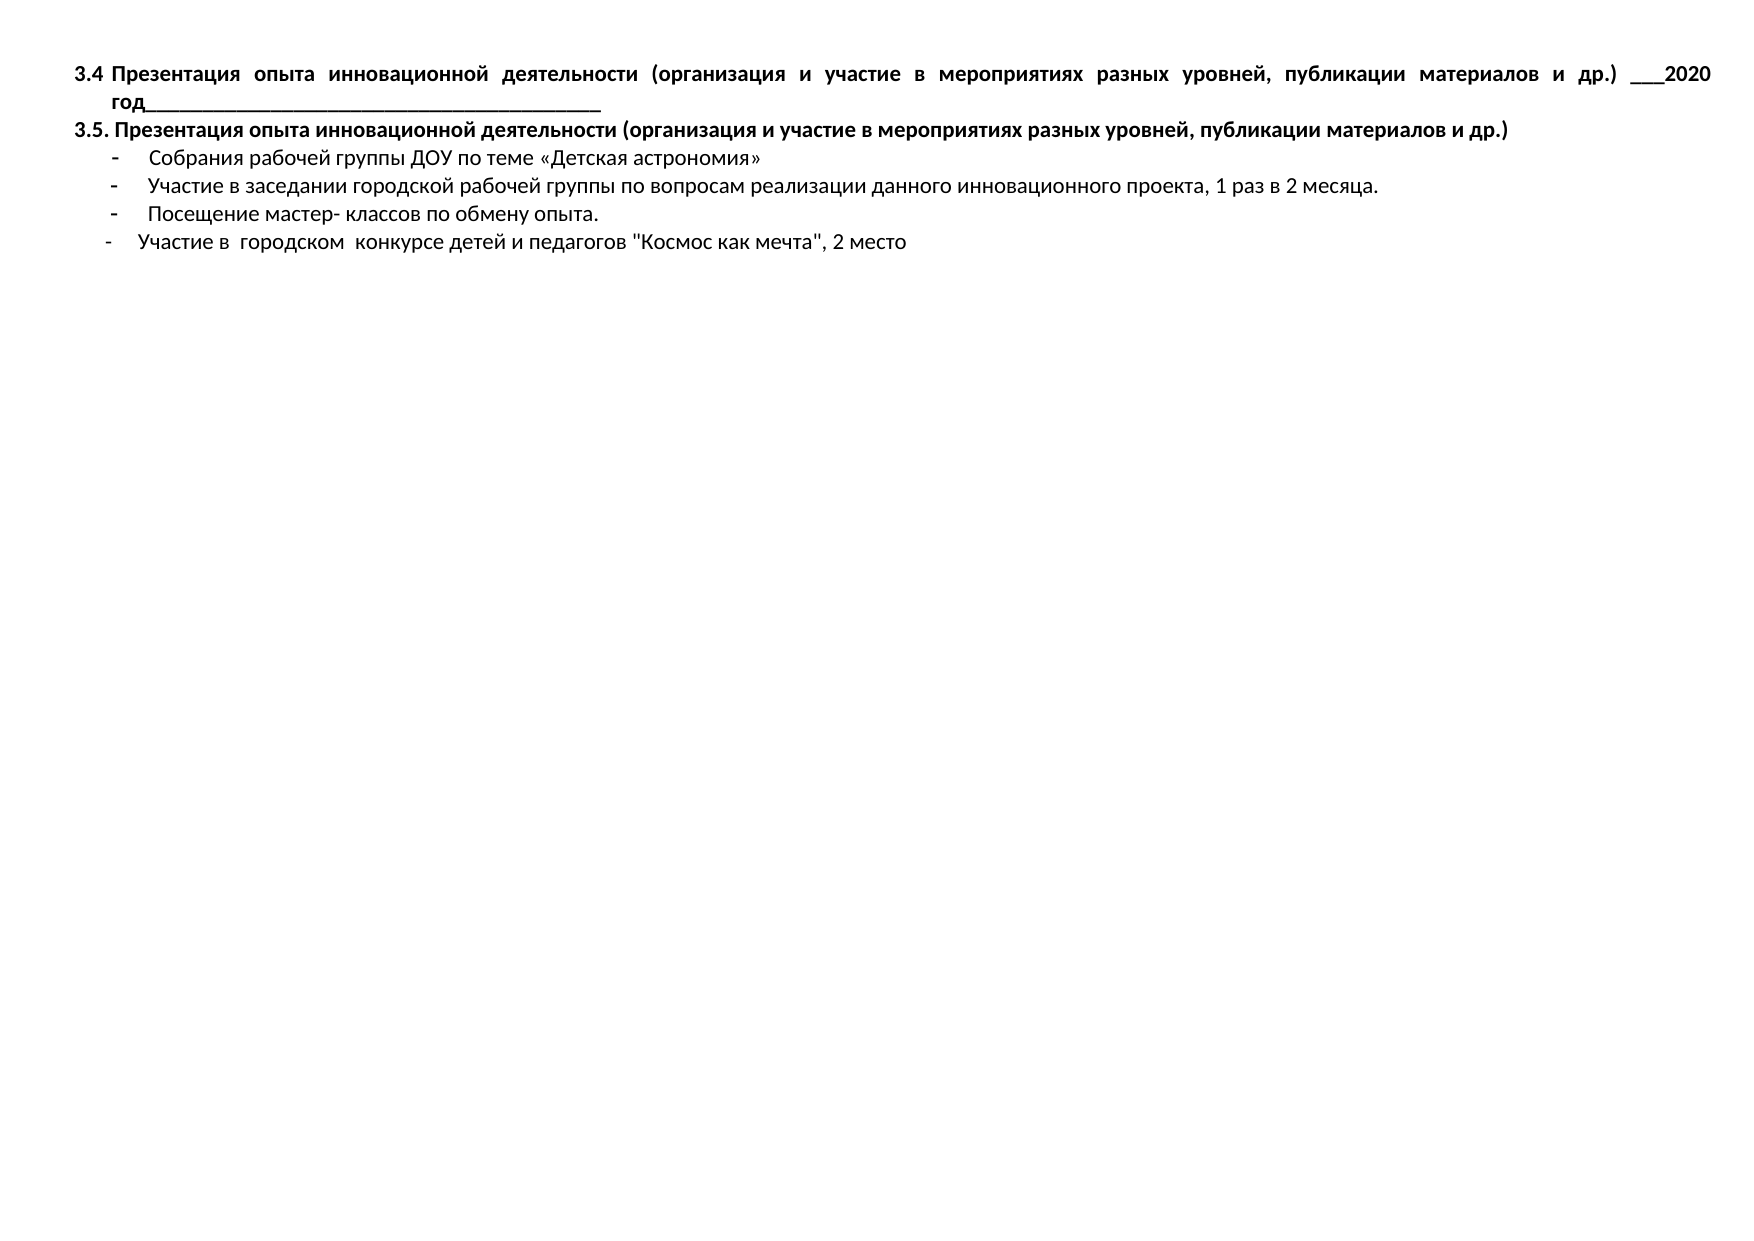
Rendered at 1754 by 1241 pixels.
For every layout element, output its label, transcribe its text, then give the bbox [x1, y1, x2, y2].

list Посещение мастер- классов по обмену опыта. [110, 199, 1713, 227]
list Презентация опыта инновационной деятельности (организация и участие в мероприятиях разных уровней, публикации материалов и др.) ___2020 год________________________________________ [74, 59, 1713, 115]
list Участие в заседании городской рабочей группы по вопросам реализации данного инновационного проекта, 1 раз в 2 месяца. [110, 171, 1713, 199]
text - Участие в городском конкурсе детей и педагогов "Космос как мечта", 2 место [74, 227, 1713, 255]
list Собрания рабочей группы ДОУ по теме «Детская астрономия» [111, 143, 1713, 171]
text 3.5. Презентация опыта инновационной деятельности (организация и участие в мероприятиях разных уровней, публикации материалов и др.) [74, 115, 1713, 143]
